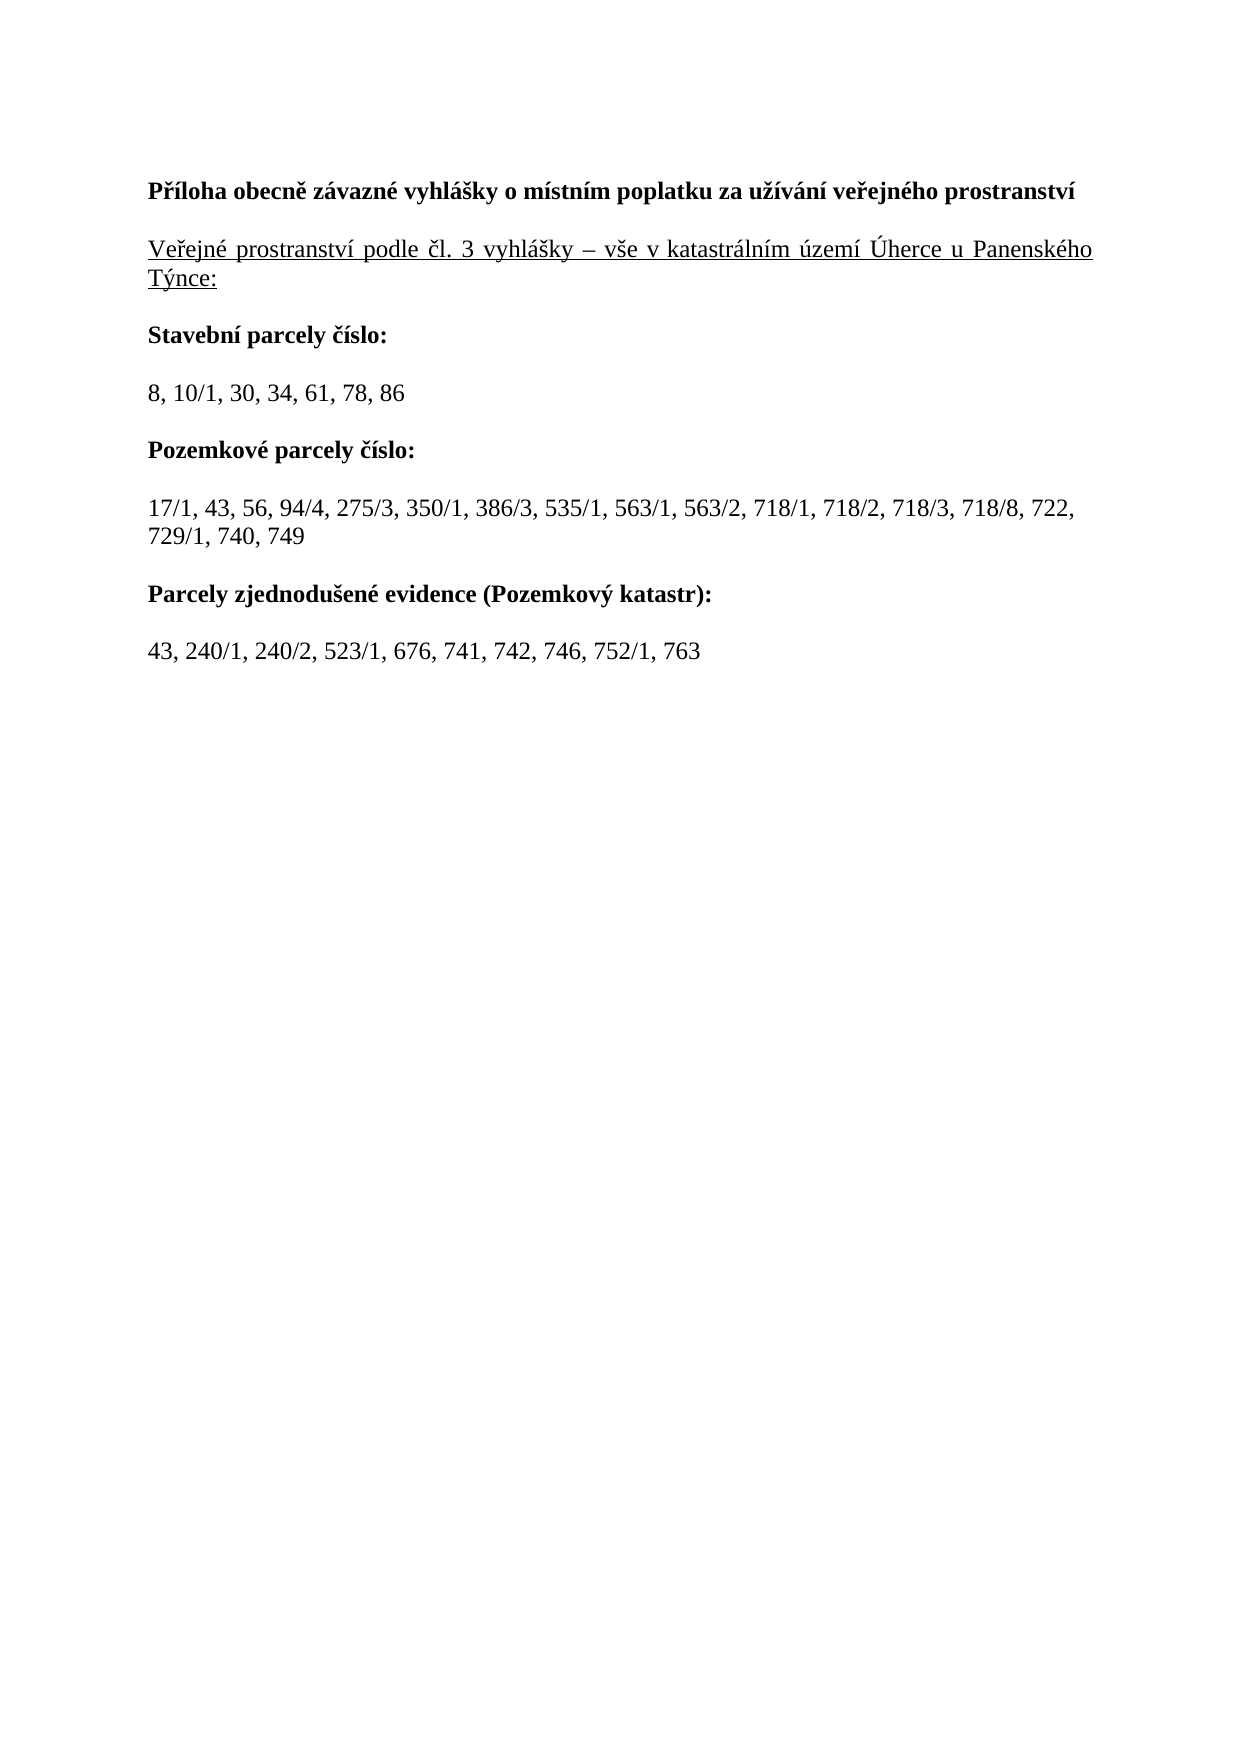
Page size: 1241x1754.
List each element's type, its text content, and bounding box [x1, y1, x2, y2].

text Veřejné prostranství podle čl. 3 vyhlášky – vše v katastrálním území Úherce u Panenského Týnce: [148, 234, 1092, 259]
text Pozemkové parcely číslo: [148, 435, 1092, 464]
text 17/1, 43, 56, 94/4, 275/3, 350/1, 386/3, 535/1, 563/1, 563/2, 718/1, 718/2, 718/3, 718/8, 722, 729/1, 740, 749 [148, 493, 1092, 550]
text 8, 10/1, 30, 34, 61, 78, 86 [148, 378, 1092, 406]
text Parcely zjednodušené evidence (Pozemkový katastr): [148, 579, 1092, 608]
text Stavební parcely číslo: [148, 320, 1092, 349]
text 43, 240/1, 240/2, 523/1, 676, 741, 742, 746, 752/1, 763 [148, 636, 1092, 665]
text Příloha obecně závazné vyhlášky o místním poplatku za užívání veřejného prostranství [148, 176, 1092, 205]
text Veřejné prostranství podle čl. 3 vyhlášky – vše v katastrálním území Úherce u Panenského Týnce: [148, 260, 1092, 291]
